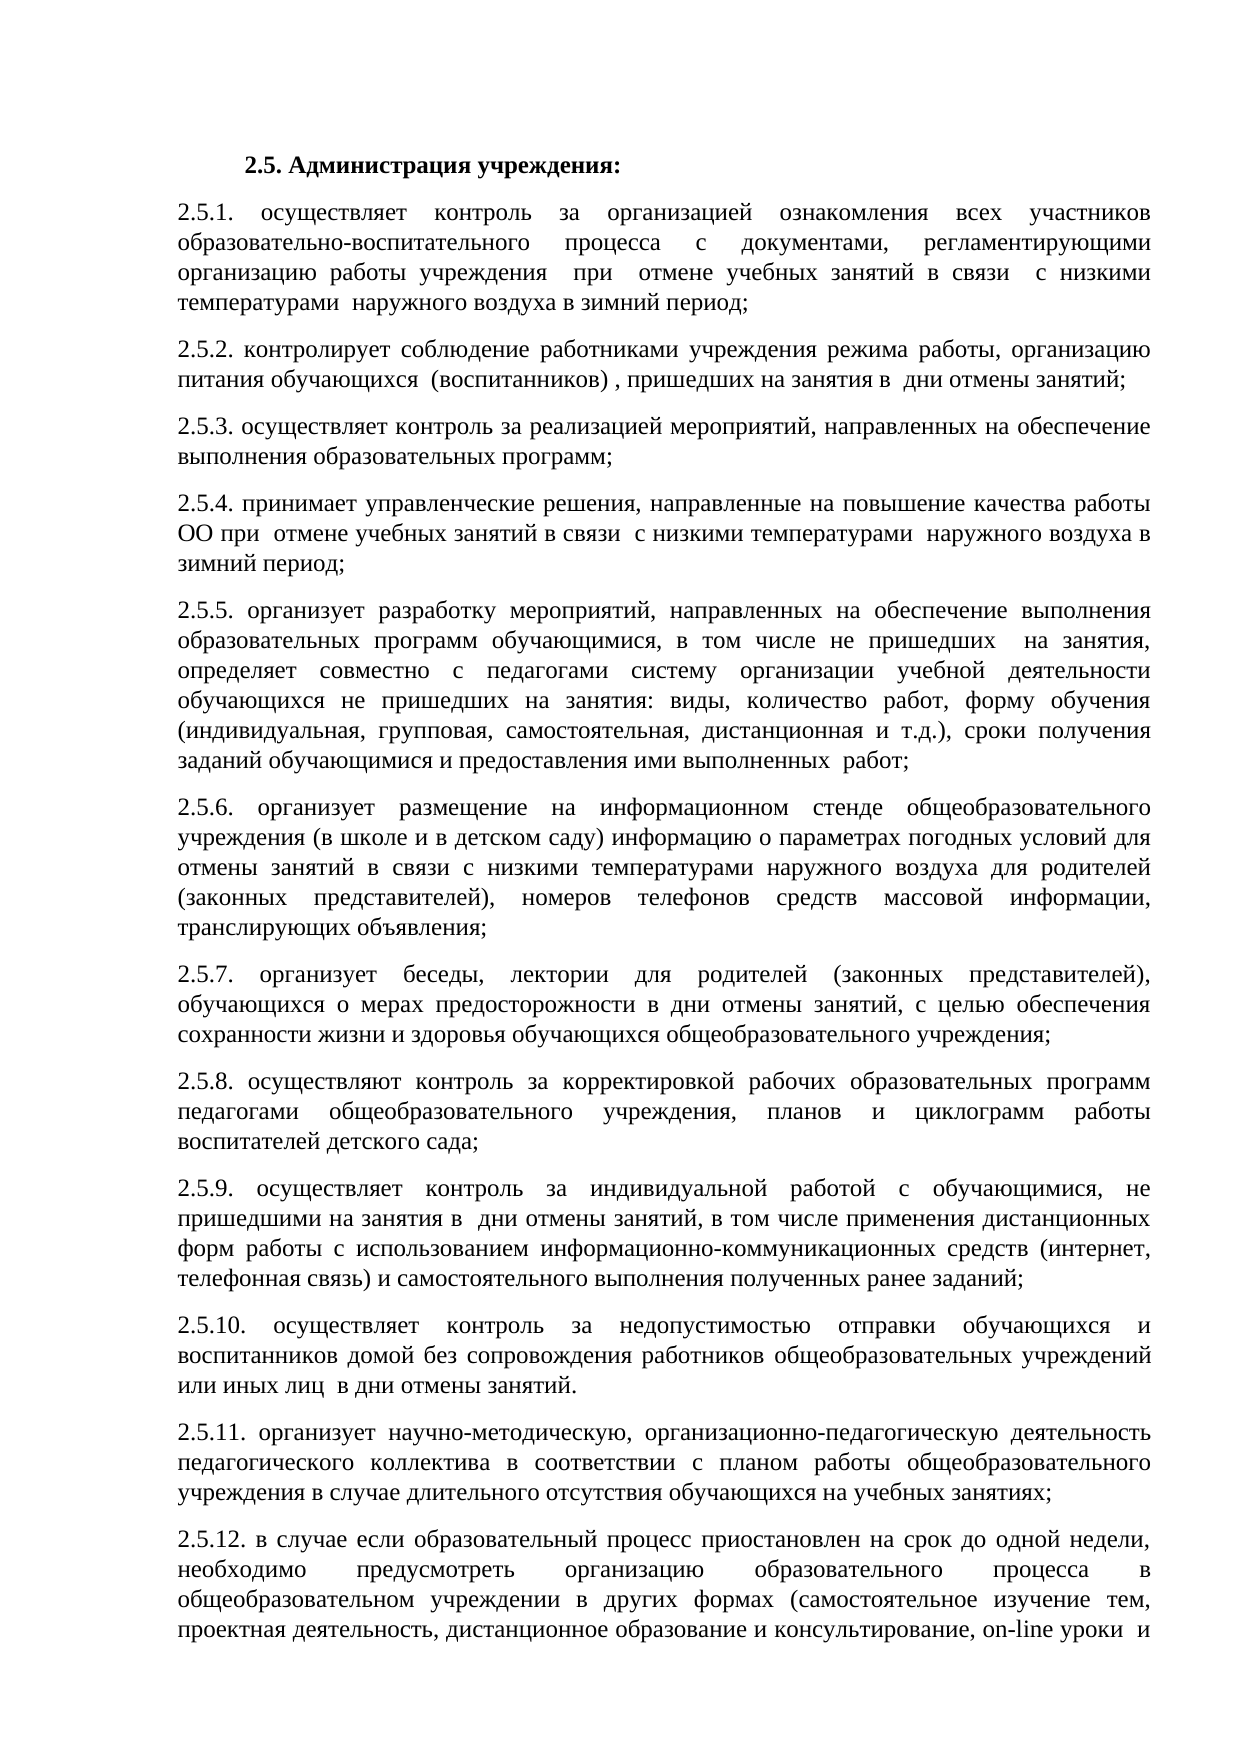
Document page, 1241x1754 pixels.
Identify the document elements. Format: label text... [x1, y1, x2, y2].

text 2.5.3. осуществляет контроль за реализацией мероприятий, направленных на обеспечение выполнения образовательных программ; [177, 411, 1152, 470]
text 2.5.5. организует разработку мероприятий, направленных на обеспечение выполнения образовательных программ обучающимися, в том числе не пришедших на занятия, определяет совместно с педагогами систему организации учебной деятельности обучающихся не пришедших на занятия: виды, количество работ, форму обучения (индивидуальная, групповая, самостоятельная, дистанционная и т.д.), сроки получения заданий обучающимися и предоставления ими выполненных работ; [177, 595, 1152, 774]
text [177, 1524, 1152, 1643]
text 2.5.6. организует размещение на информационном стенде общеобразовательного учреждения (в школе и в детском саду) информацию о параметрах погодных условий для отмены занятий в связи с низкими температурами наружного воздуха для родителей (законных представителей), номеров телефонов средств массовой информации, транслирующих объявления; [177, 792, 1152, 941]
text 2.5.9. осуществляет контроль за индивидуальной работой с обучающимися, не пришедшими на занятия в дни отмены занятий, в том числе применения дистанционных форм работы с использованием информационно-коммуникационных средств (интернет, телефонная связь) и самостоятельного выполнения полученных ранее заданий; [177, 1173, 1152, 1292]
text 2.5.2. контролирует соблюдение работниками учреждения режима работы, организацию питания обучающихся (воспитанников) , пришедших на занятия в дни отмены занятий; [177, 334, 1152, 393]
text 2.5. Администрация учреждения: [177, 150, 1152, 179]
text 2.5.8. осуществляют контроль за корректировкой рабочих образовательных программ педагогами общеобразовательного учреждения, планов и циклограмм работы воспитателей детского сада; [177, 1066, 1152, 1155]
text 2.5.11. организует научно-методическую, организационно-педагогическую деятельность педагогического коллектива в соответствии с планом работы общеобразовательного учреждения в случае длительного отсутствия обучающихся на учебных занятиях; [177, 1417, 1152, 1506]
text 2.5.4. принимает управленческие решения, направленные на повышение качества работы ОО при отмене учебных занятий в связи с низкими температурами наружного воздуха в зимний период; [177, 488, 1152, 577]
text 2.5.1. осуществляет контроль за организацией ознакомления всех участников образовательно-воспитательного процесса с документами, регламентирующими организацию работы учреждения при отмене учебных занятий в связи с низкими температурами наружного воздуха в зимний период; [177, 197, 1152, 316]
text 2.5.10. осуществляет контроль за недопустимостью отправки обучающихся и воспитанников домой без сопровождения работников общеобразовательных учреждений или иных лиц в дни отмены занятий. [177, 1310, 1152, 1399]
text 2.5.7. организует беседы, лектории для родителей (законных представителей), обучающихся о мерах предосторожности в дни отмены занятий, с целью обеспечения сохранности жизни и здоровья обучающихся общеобразовательного учреждения; [177, 959, 1152, 1048]
